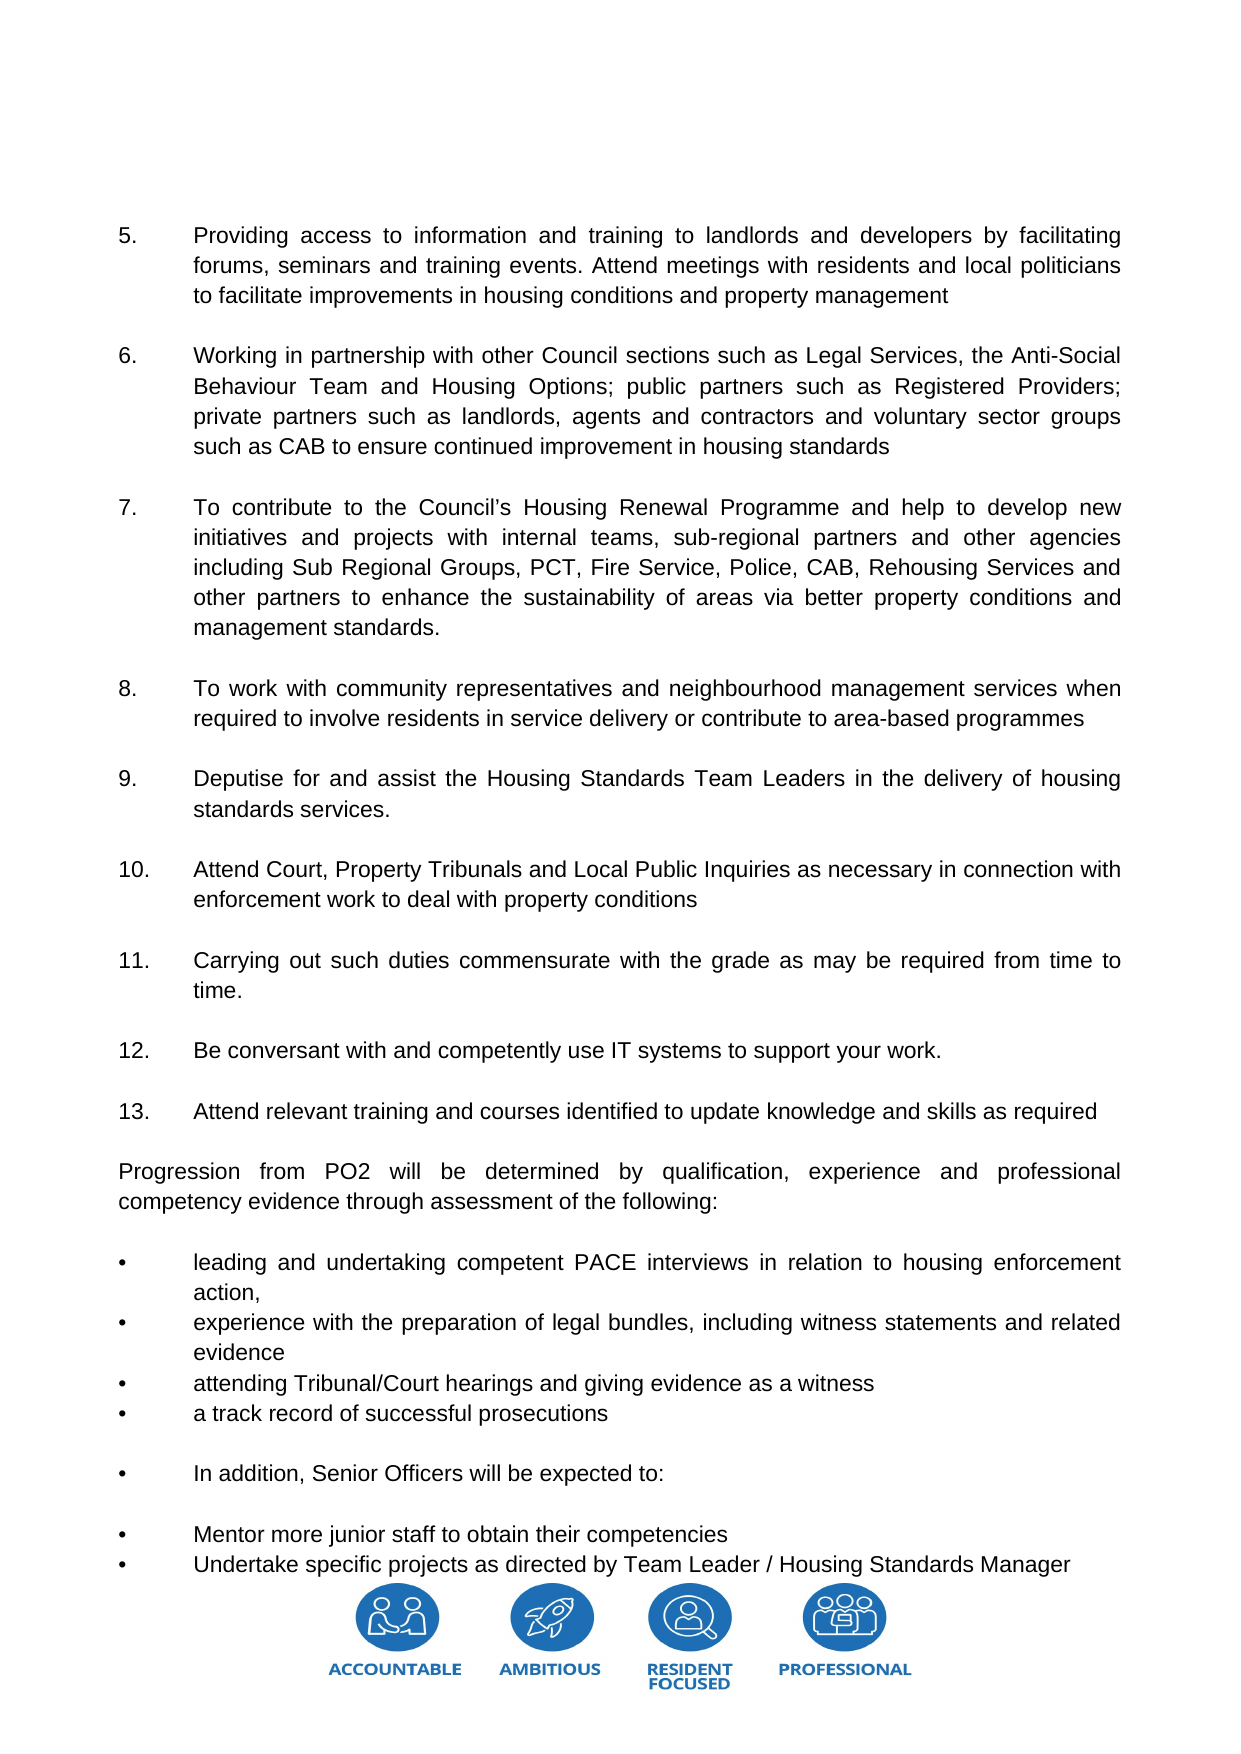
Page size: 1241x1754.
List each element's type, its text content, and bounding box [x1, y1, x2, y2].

list experience with the preparation of legal bundles, including witness statements and related evidence [118, 1309, 1122, 1366]
list To work with community representatives and neighbourhood management services when required to involve residents in service delivery or contribute to area-based programmes [118, 675, 1122, 731]
list To contribute to the Council’s Housing Renewal Programme and help to develop new initiatives and projects with internal teams, sub-regional partners and other agencies including Sub Regional Groups, PCT, Fire Service, Police, CAB, Rehousing Services and other partners to enhance the sustainability of areas via better property conditions and management standards. [118, 493, 1122, 641]
list Mentor more junior staff to obtain their competencies [118, 1521, 1122, 1547]
list Carrying out such duties commensurate with the grade as may be required from time to time. [118, 947, 1122, 1003]
list Attend relevant training and courses identified to update knowledge and skills as required [118, 1098, 1122, 1124]
list Deputise for and assist the Housing Standards Team Leaders in the delivery of housing standards services. [118, 765, 1122, 822]
list Attend Court, Property Tribunals and Local Public Inquiries as necessary in connection with enforcement work to deal with property conditions [118, 856, 1122, 912]
list In addition, Senior Officers will be expected to: [118, 1460, 1122, 1486]
text Progression from PO2 will be determined by qualification, experience and professional competency evidence through assessment of the following: [118, 1158, 1122, 1214]
list Be conversant with and competently use IT systems to support your work. [118, 1037, 1122, 1063]
picture [328, 1583, 912, 1697]
list Working in partnership with other Council sections such as Legal Services, the Anti-Social Behaviour Team and Housing Options; public partners such as Registered Providers; private partners such as landlords, agents and contractors and voluntary sector groups such as CAB to ensure continued improvement in housing standards [118, 342, 1122, 459]
list leading and undertaking competent PACE interviews in relation to housing enforcement action, [118, 1249, 1122, 1305]
list Providing access to information and training to landlords and developers by facilitating forums, seminars and training events. Attend meetings with residents and local politicians to facilitate improvements in housing conditions and property management [118, 222, 1122, 308]
list a track record of successful prosecutions [118, 1400, 1122, 1426]
list attending Tribunal/Court hearings and giving evidence as a witness [118, 1369, 1122, 1396]
list Undertake specific projects as directed by Team Leader / Housing Standards Manager [118, 1551, 1122, 1577]
